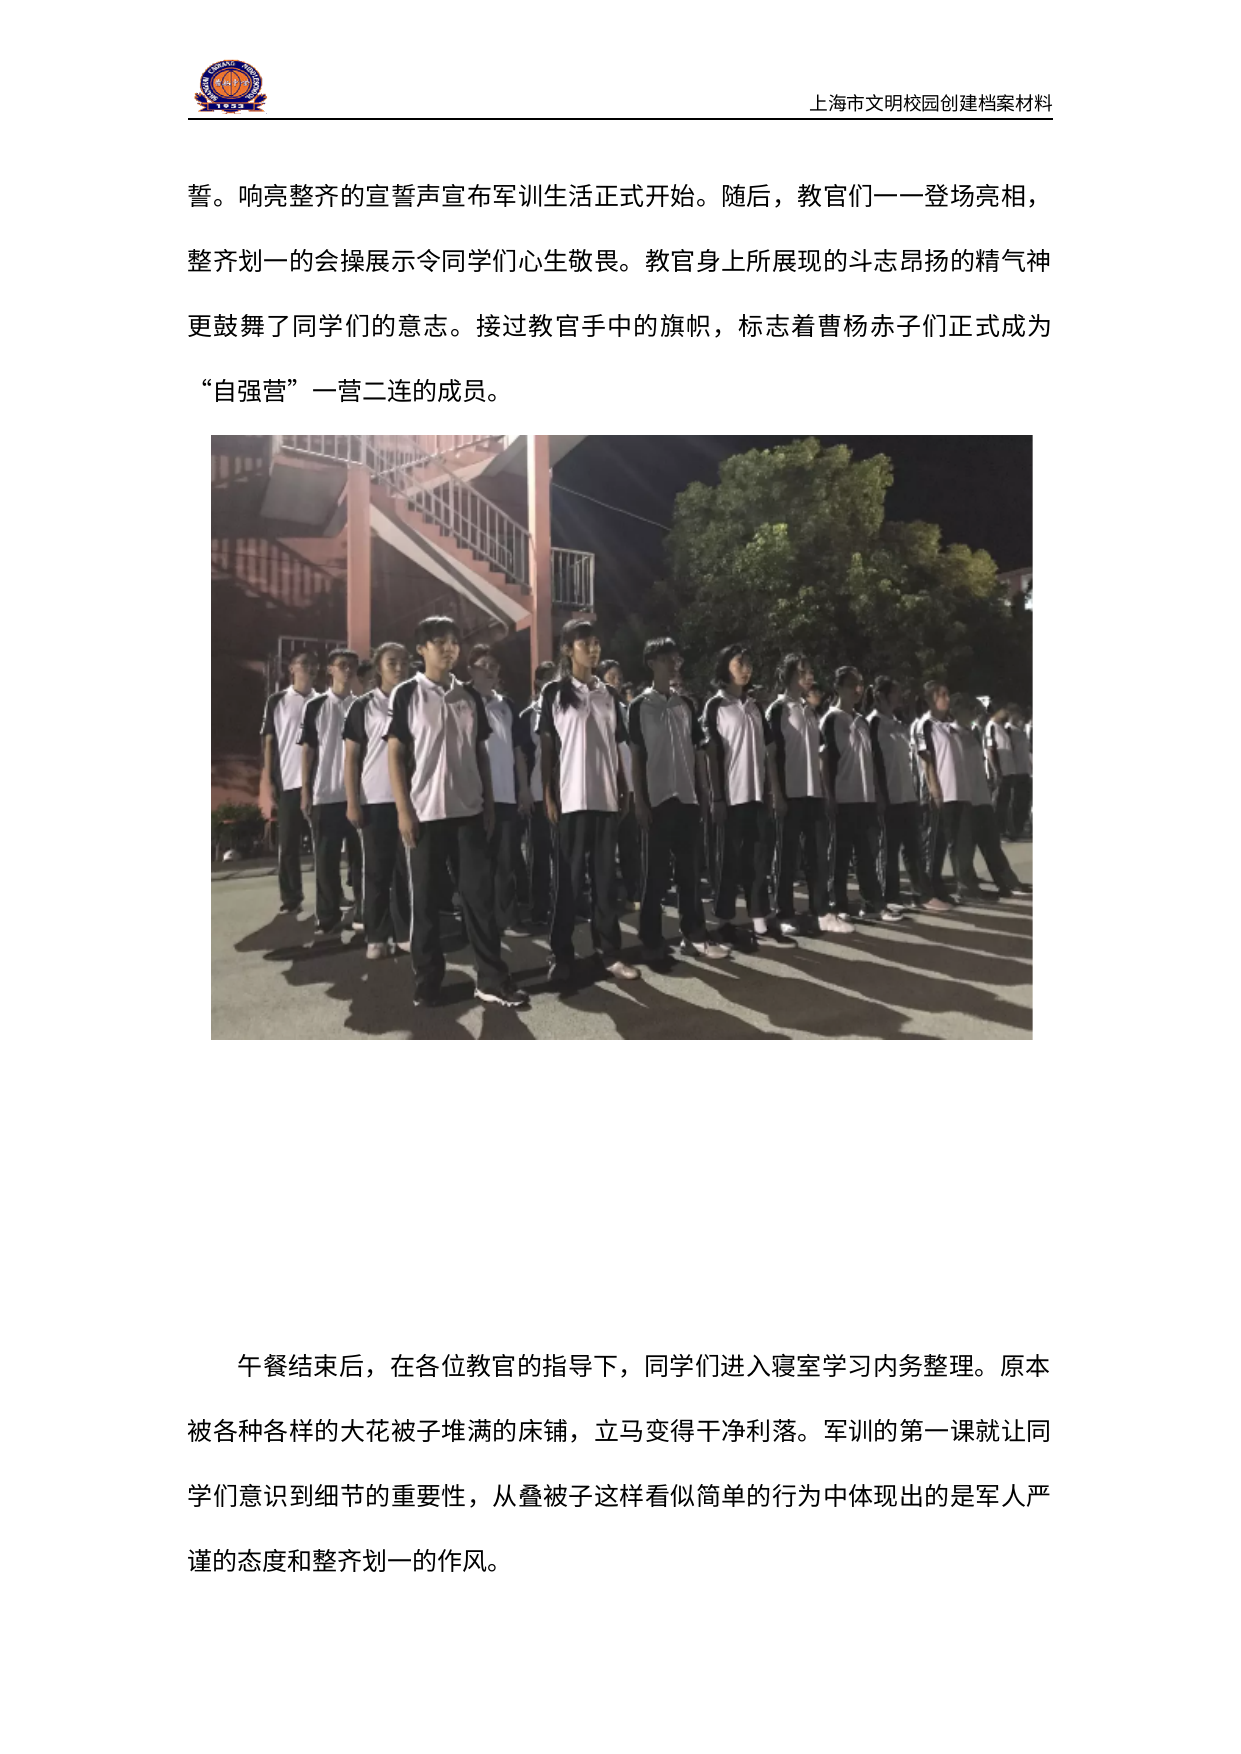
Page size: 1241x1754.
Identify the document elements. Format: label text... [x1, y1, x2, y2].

text 午餐结束后，在各位教官的指导下，同学们进入寝室学习内务整理。原本被各种各样的大花被子堆满的床铺，立马变得干净利落。军训的第一课就让同学们意识到细节的重要性，从叠被子这样看似简单的行为中体现出的是军人严谨的态度和整齐划一的作风。 [187, 1332, 1053, 1592]
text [187, 162, 1053, 422]
picture [192, 57, 268, 118]
picture [211, 435, 1033, 1040]
